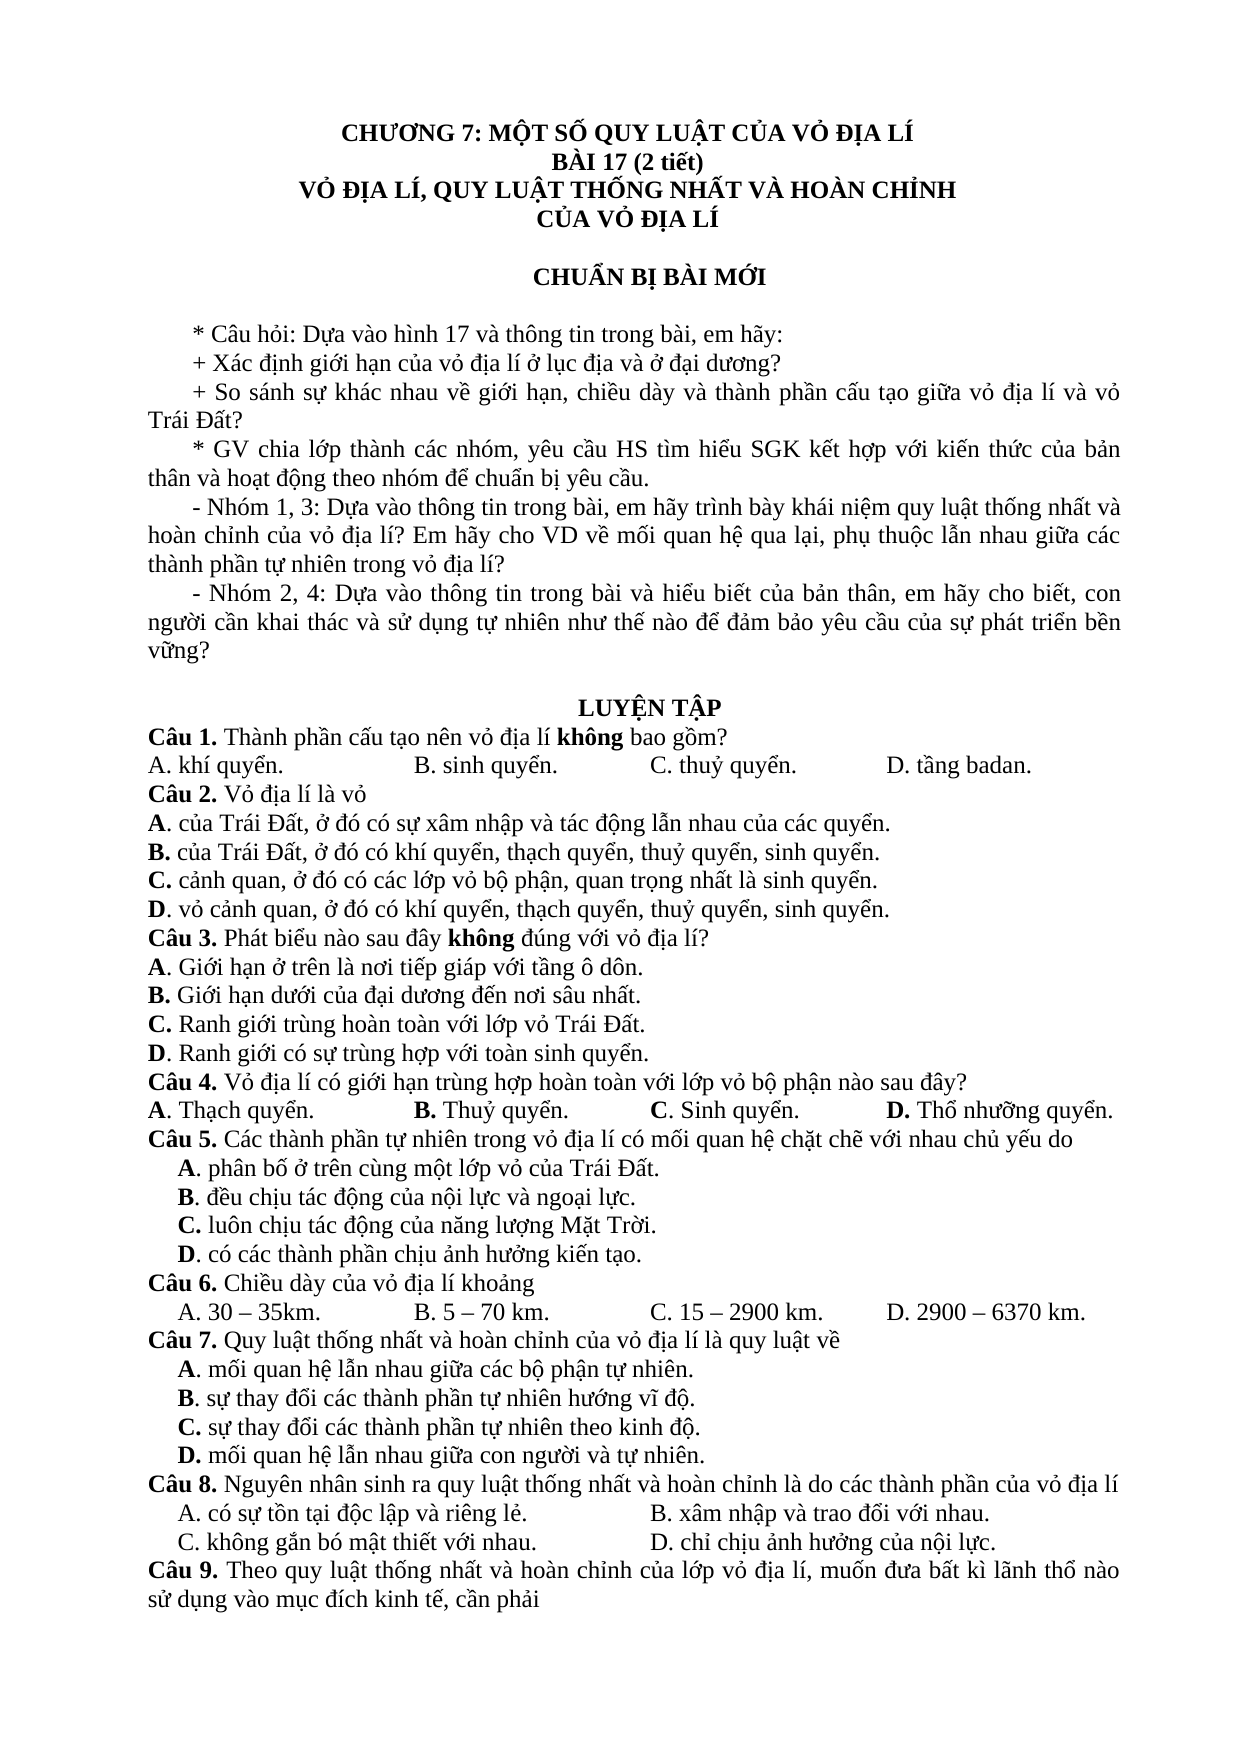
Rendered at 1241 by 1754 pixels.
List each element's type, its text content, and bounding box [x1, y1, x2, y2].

text B. của Trái Đất, ở đó có khí quyển, thạch quyển, thuỷ quyển, sinh quyển. [148, 837, 1122, 866]
text Câu 2. Vỏ địa lí là vỏ [148, 779, 1122, 808]
text - Nhóm 2, 4: Dựa vào thông tin trong bài và hiểu biết của bản thân, em hãy cho biết, con người cần khai thác và sử dụng tự nhiên như thế nào để đảm bảo yêu cầu của sự phát triển bền vững? [148, 578, 1122, 664]
text * Câu hỏi: Dựa vào hình 17 và thông tin trong bài, em hãy: [148, 319, 1122, 348]
text A. có sự tồn tại độc lập và riêng lẻ. B. xâm nhập và trao đổi với nhau. [148, 1498, 1122, 1527]
text B. Giới hạn dưới của đại dương đến nơi sâu nhất. [148, 981, 1122, 1009]
text + So sánh sự khác nhau về giới hạn, chiều dày và thành phần cấu tạo giữa vỏ địa lí và vỏ Trái Đất? [148, 377, 1122, 434]
text VỎ ĐỊA LÍ, QUY LUẬT THỐNG NHẤT VÀ HOÀN CHỈNH [148, 176, 1107, 204]
text Câu 4. Vỏ địa lí có giới hạn trùng hợp hoàn toàn với lớp vỏ bộ phận nào sau đây? [148, 1067, 1122, 1096]
text Câu 9. Theo quy luật thống nhất và hoàn chỉnh của lớp vỏ địa lí, muốn đưa bất kì lãnh thổ nào sử dụng vào mục đích kinh tế, cần phải [148, 1556, 1122, 1613]
text A. của Trái Đất, ở đó có sự xâm nhập và tác động lẫn nhau của các quyển. [148, 808, 1122, 837]
text BÀI 17 (2 tiết) [148, 147, 1107, 176]
text CHƯƠNG 7: MỘT SỐ QUY LUẬT CỦA VỎ ĐỊA LÍ [148, 118, 1107, 147]
text C. luôn chịu tác động của năng lượng Mặt Trời. [148, 1211, 1122, 1239]
text Câu 8. Nguyên nhân sinh ra quy luật thống nhất và hoàn chỉnh là do các thành phần của vỏ địa lí [148, 1469, 1122, 1498]
text A. khí quyển. B. sinh quyển. C. thuỷ quyển. D. tầng badan. [148, 751, 1122, 779]
text LUYỆN TẬP [148, 693, 1122, 722]
text B. đều chịu tác động của nội lực và ngoại lực. [148, 1182, 1122, 1211]
text A. mối quan hệ lẫn nhau giữa các bộ phận tự nhiên. [148, 1354, 1122, 1383]
text A. Thạch quyển. B. Thuỷ quyển. C. Sinh quyển. D. Thổ nhưỡng quyển. [148, 1096, 1122, 1124]
text C. Ranh giới trùng hoàn toàn với lớp vỏ Trái Đất. [148, 1009, 1122, 1038]
text C. không gắn bó mật thiết với nhau. D. chỉ chịu ảnh hưởng của nội lực. [148, 1527, 1122, 1556]
text D. vỏ cảnh quan, ở đó có khí quyển, thạch quyển, thuỷ quyển, sinh quyển. [148, 894, 1122, 923]
text CHUẨN BỊ BÀI MỚI [148, 262, 1122, 291]
text * GV chia lớp thành các nhóm, yêu cầu HS tìm hiểu SGK kết hợp với kiến thức của bản thân và hoạt động theo nhóm để chuẩn bị yêu cầu. [148, 434, 1122, 492]
text D. mối quan hệ lẫn nhau giữa con người và tự nhiên. [148, 1441, 1122, 1469]
text B. sự thay đổi các thành phần tự nhiên hướng vĩ độ. [148, 1383, 1122, 1412]
text A. 30 – 35km. B. 5 – 70 km. C. 15 – 2900 km. D. 2900 – 6370 km. [148, 1297, 1122, 1326]
text A. phân bố ở trên cùng một lớp vỏ của Trái Đất. [148, 1153, 1122, 1182]
text Câu 5. Các thành phần tự nhiên trong vỏ địa lí có mối quan hệ chặt chẽ với nhau chủ yếu do [148, 1124, 1122, 1153]
text CỦA VỎ ĐỊA LÍ [148, 204, 1107, 233]
text D. Ranh giới có sự trùng hợp với toàn sinh quyển. [148, 1038, 1122, 1067]
text A. Giới hạn ở trên là nơi tiếp giáp với tầng ô dôn. [148, 952, 1122, 981]
text Câu 6. Chiều dày của vỏ địa lí khoảng [148, 1268, 1122, 1297]
text D. có các thành phần chịu ảnh hưởng kiến tạo. [148, 1239, 1122, 1268]
text C. cảnh quan, ở đó có các lớp vỏ bộ phận, quan trọng nhất là sinh quyển. [148, 866, 1122, 894]
text - Nhóm 1, 3: Dựa vào thông tin trong bài, em hãy trình bày khái niệm quy luật thống nhất và hoàn chỉnh của vỏ địa lí? Em hãy cho VD về mối quan hệ qua lại, phụ thuộc lẫn nhau giữa các thành phần tự nhiên trong vỏ địa lí? [148, 492, 1122, 578]
text + Xác định giới hạn của vỏ địa lí ở lục địa và ở đại dương? [148, 348, 1122, 377]
text Câu 7. Quy luật thống nhất và hoàn chỉnh của vỏ địa lí là quy luật về [148, 1326, 1122, 1354]
text Câu 3. Phát biểu nào sau đây không đúng với vỏ địa lí? [148, 923, 1122, 952]
text C. sự thay đổi các thành phần tự nhiên theo kinh độ. [148, 1412, 1122, 1441]
text Câu 1. Thành phần cấu tạo nên vỏ địa lí không bao gồm? [148, 722, 1122, 751]
